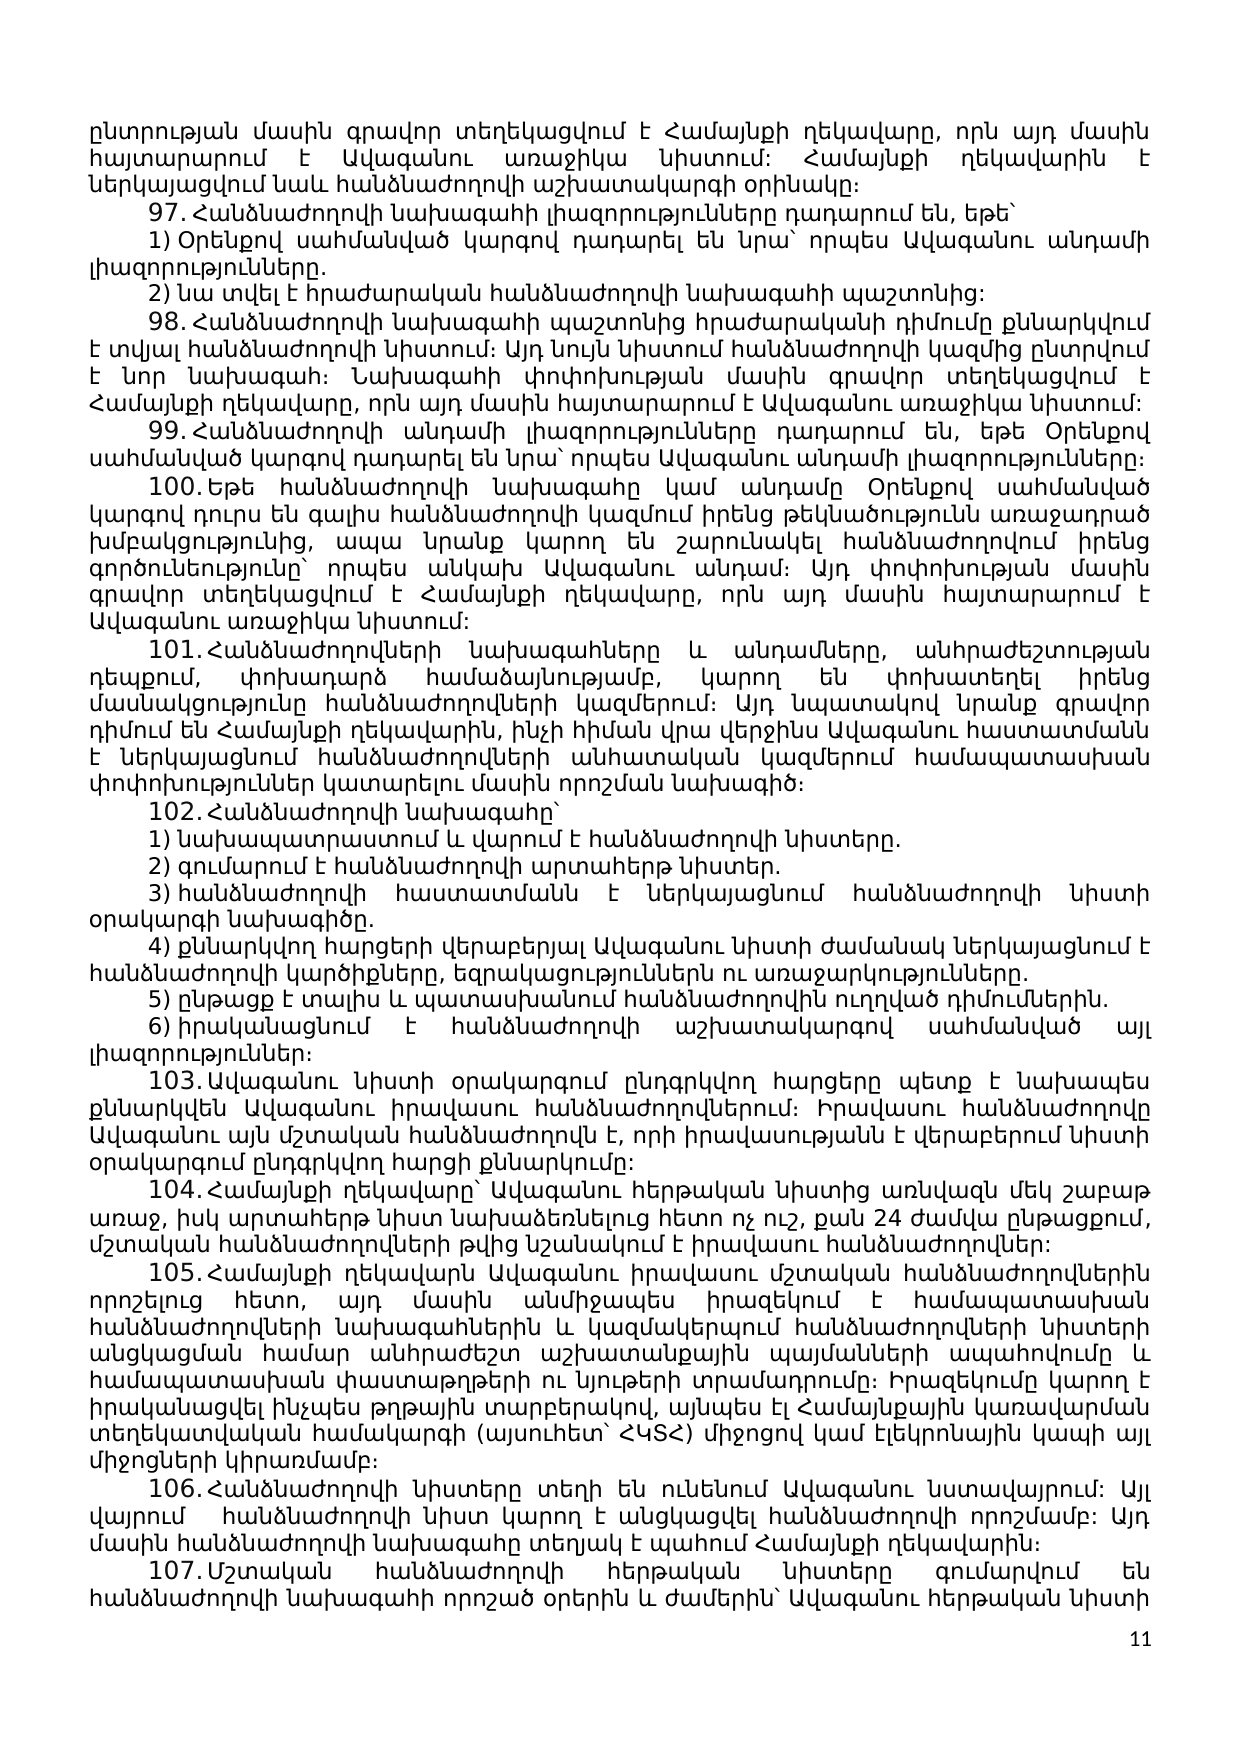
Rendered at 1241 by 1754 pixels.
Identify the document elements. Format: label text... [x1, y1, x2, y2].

list ընթացք է տալիս և պատասխանում հանձնաժողովին ուղղված դիմումներին. [89, 986, 1152, 1013]
list Հանձնաժողովի նախագահի լիազորությունները դադարում են, եթե՝ [89, 198, 1152, 227]
list Հանձնաժողովի նախագահի պաշտոնից հրաժարականի դիմումը քննարկվում է տվյալ հանձնաժողովի նիստում։ Այդ նույն նիստում հանձնաժողովի կազմից ընտրվում է նոր նախագահ։ Նախագահի փոփոխության մասին գրավոր տեղեկացվում է Համայնքի ղեկավարը, որն այդ մասին հայտարարում է Ավագանու առաջիկա նիստում: [89, 307, 1152, 416]
list Հանձնաժողովի նախագահը՝ [89, 797, 1152, 826]
list Համայնքի ղեկավարը՝ Ավագանու հերթական նիստից առնվազն մեկ շաբաթ առաջ, իսկ արտահերթ նիստ նախաձեռնելուց հետո ոչ ուշ, քան 24 ժամվա ընթացքում, մշտական հանձնաժողովների թվից նշանակում է իրավասու հանձնաժողովներ: [89, 1176, 1152, 1258]
list Համայնքի ղեկավարն Ավագանու իրավասու մշտական հանձնաժողովներին որոշելուց հետո, այդ մասին անմիջապես իրազեկում է համապատասխան հանձնաժողովների նախագահներին և կազմակերպում հանձնաժողովների նիստերի անցկացման համար անհրաժեշտ աշխատանքային պայմանների ապահովումը և համապատասխան փաստաթղթերի ու նյութերի տրամադրումը։ Իրազեկումը կարող է իրականացվել ինչպես թղթային տարբերակով, այնպես էլ Համայնքային կառավարման տեղեկատվական համակարգի (այսուհետ՝ ՀԿՏՀ) միջոցով կամ էլեկրոնային կապի այլ միջոցների կիրառմամբ։ [89, 1258, 1152, 1474]
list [89, 118, 1152, 198]
list գումարում է հանձնաժողովի արտահերթ նիստեր. [89, 853, 1152, 880]
list Հանձնաժողովի նիստերը տեղի են ունենում Ավագանու նստավայրում: Այլ վայրում հանձնաժողովի նիստ կարող է անցկացվել հանձնաժողովի որոշմամբ: Այդ մասին հանձնաժողովի նախագահը տեղյակ է պահում Համայնքի ղեկավարին։ [89, 1474, 1152, 1556]
list իրականացնում է հանձնաժողովի աշխատակարգով սահմանված այլ լիազորություններ։ [89, 1013, 1152, 1066]
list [89, 1556, 1152, 1612]
list Հանձնաժողովի անդամի լիազորությունները դադարում են, եթե Օրենքով սահմանված կարգով դադարել են նրա՝ որպես Ավագանու անդամի լիազորությունները։ [89, 416, 1152, 472]
list նախապատրաստում և վարում է հանձնաժողովի նիստերը. [89, 826, 1152, 853]
list քննարկվող հարցերի վերաբերյալ Ավագանու նիստի ժամանակ ներկայացնում է հանձնաժողովի կարծիքները, եզրակացություններն ու առաջարկությունները. [89, 933, 1152, 986]
list Եթե հանձնաժողովի նախագահը կամ անդամը Օրենքով սահմանված կարգով դուրս են գալիս հանձնաժողովի կազմում իրենց թեկնածությունն առաջադրած խմբակցությունից, ապա նրանք կարող են շարունակել հանձնաժողովում իրենց գործունեությունը՝ որպես անկախ Ավագանու անդամ։ Այդ փոփոխության մասին գրավոր տեղեկացվում է Համայնքի ղեկավարը, որն այդ մասին հայտարարում է Ավագանու առաջիկա նիստում: [89, 472, 1152, 635]
list Հանձնաժողովների նախագահները և անդամները, անհրաժեշտության դեպքում, փոխադարձ համաձայնությամբ, կարող են փոխատեղել իրենց մասնակցությունը հանձնաժողովների կազմերում։ Այդ նպատակով նրանք գրավոր դիմում են Համայնքի ղեկավարին, ինչի հիման վրա վերջինս Ավագանու հաստատմանն է ներկայացնում հանձնաժողովների անհատական կազմերում համապատասխան փոփոխություններ կատարելու մասին որոշման նախագիծ։ [89, 635, 1152, 797]
list հանձնաժողովի հաստատմանն է ներկայացնում հանձնաժողովի նիստի օրակարգի նախագիծը. [89, 880, 1152, 933]
list Ավագանու նիստի օրակարգում ընդգրկվող հարցերը պետք է նախապես քննարկվեն Ավագանու իրավասու հանձնաժողովներում։ Իրավասու հանձնաժողովը Ավագանու այն մշտական հանձնաժողովն է, որի իրավասությանն է վերաբերում նիստի օրակարգում ընդգրկվող հարցի քննարկումը: [89, 1066, 1152, 1176]
list նա տվել է հրաժարական հանձնաժողովի նախագահի պաշտոնից: [89, 281, 1152, 307]
list Օրենքով սահմանված կարգով դադարել են նրա՝ որպես Ավագանու անդամի լիազորությունները. [89, 227, 1152, 281]
